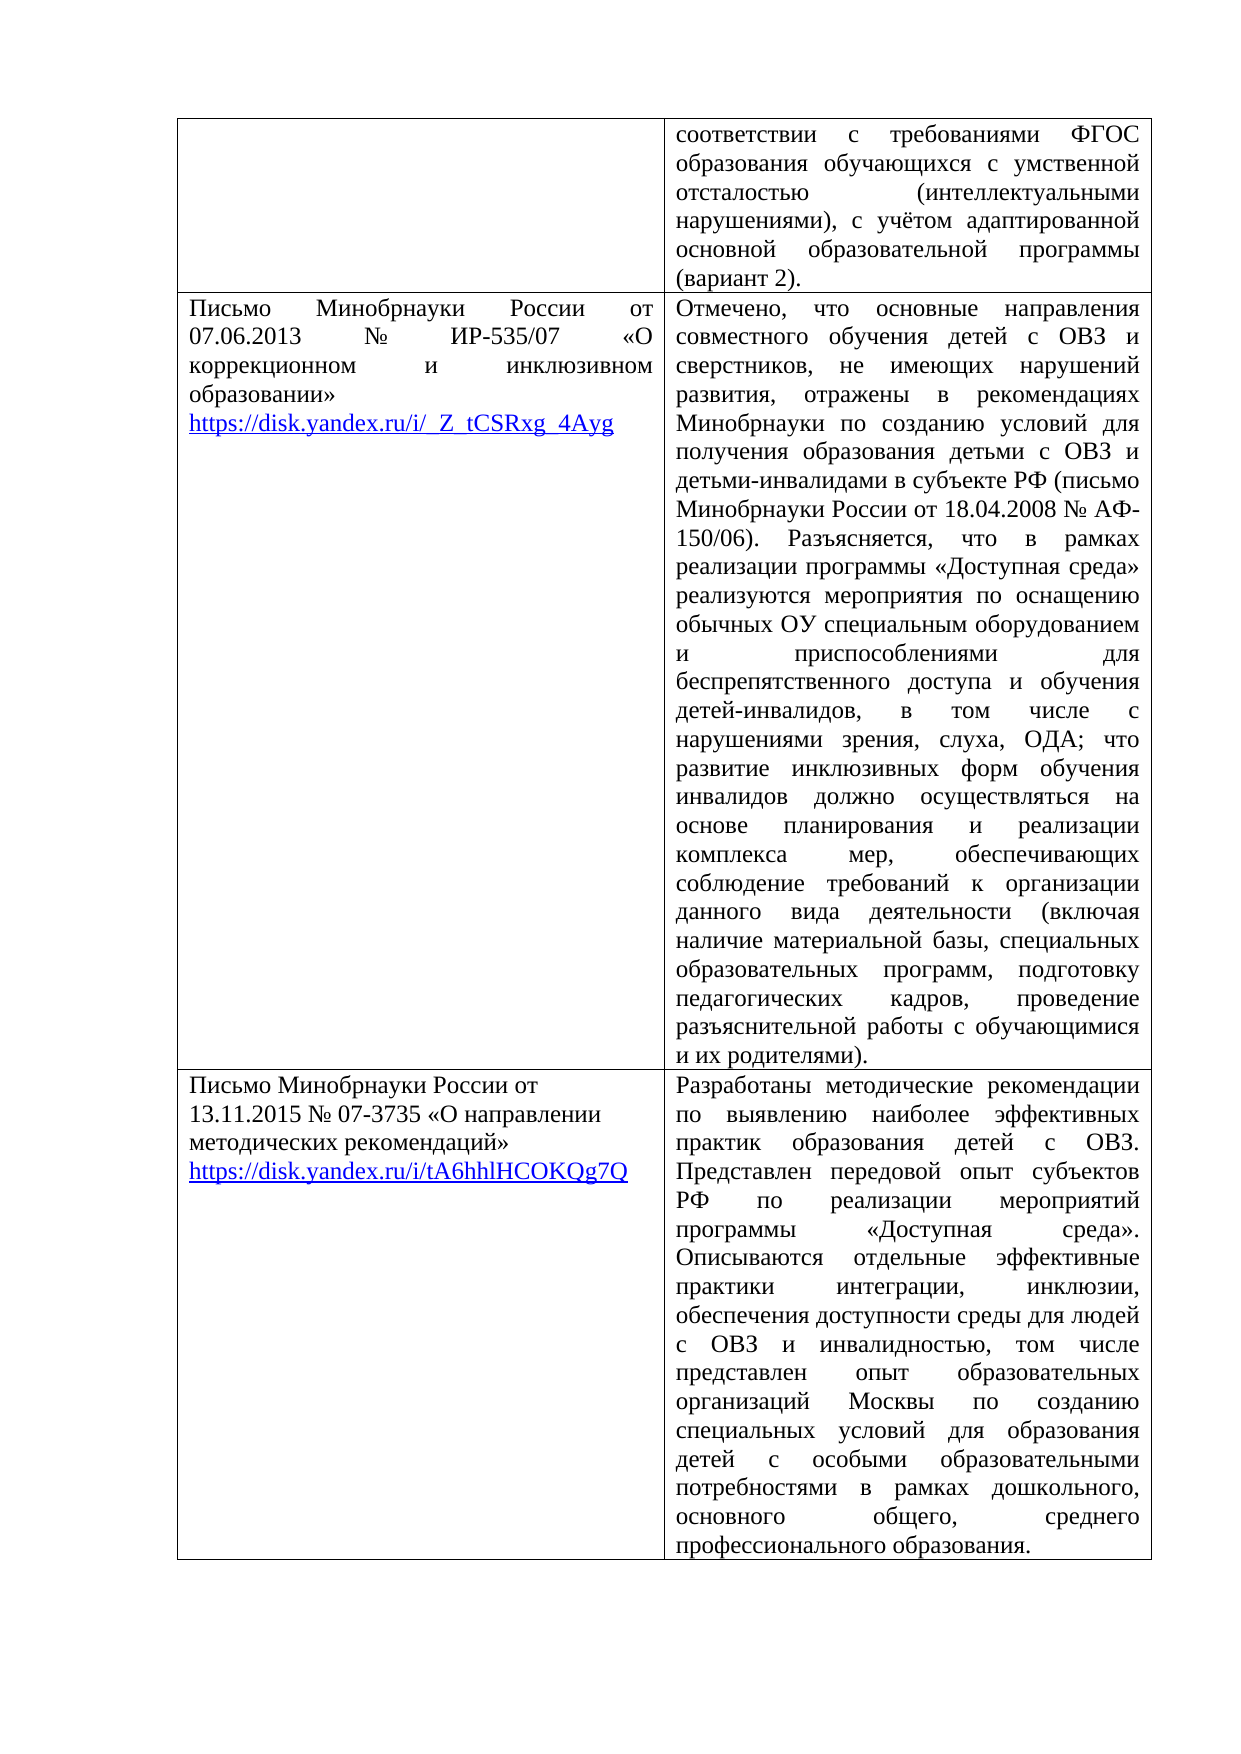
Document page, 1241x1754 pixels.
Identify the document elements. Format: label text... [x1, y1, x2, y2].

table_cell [665, 119, 1151, 292]
table_cell Разработаны методические рекомендации по выявлению наиболее эффективных практик образования детей с ОВЗ. Представлен передовой опыт субъектов РФ по реализации мероприятий программы «Доступная среда». Описываются отдельные эффективные практики интеграции, инклюзии, обеспечения доступности среды для людей с ОВЗ и инвалидностью, том числе представлен опыт образовательных организаций Москвы по созданию специальных условий для образования детей с особыми образовательными потребностями в рамках дошкольного, основного общего, среднего профессионального образования. [665, 1070, 1151, 1559]
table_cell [178, 119, 664, 292]
table_cell Отмечено, что основные направления совместного обучения детей с ОВЗ и сверстников, не имеющих нарушений развития, отражены в рекомендациях Минобрнауки по созданию условий для получения образования детьми с ОВЗ и детьми-инвалидами в субъекте РФ (письмо Минобрнауки России от 18.04.2008 № АФ-150/06). Разъясняется, что в рамках реализации программы «Доступная среда» реализуются мероприятия по оснащению обычных ОУ специальным оборудованием и приспособлениями для беспрепятственного доступа и обучения детей-инвалидов, в том числе с нарушениями зрения, слуха, ОДА; что развитие инклюзивных форм обучения инвалидов должно осуществляться на основе планирования и реализации комплекса мер, обеспечивающих соблюдение требований к организации данного вида деятельности (включая наличие материальной базы, специальных образовательных программ, подготовку педагогических кадров, проведение разъяснительной работы с обучающимися и их родителями). [665, 293, 1151, 1069]
table_cell Письмо Минобрнауки России от 07.06.2013 № ИР-535/07 «О коррекционном и инклюзивном образовании» https://disk.yandex.ru/i/_Z_tCSRxg_4Ayg [178, 293, 664, 1069]
table_cell Письмо Минобрнауки России от 13.11.2015 № 07-3735 «О направлении методических рекомендаций» https://disk.yandex.ru/i/tA6hhlHCOKQg7Q [178, 1070, 664, 1559]
